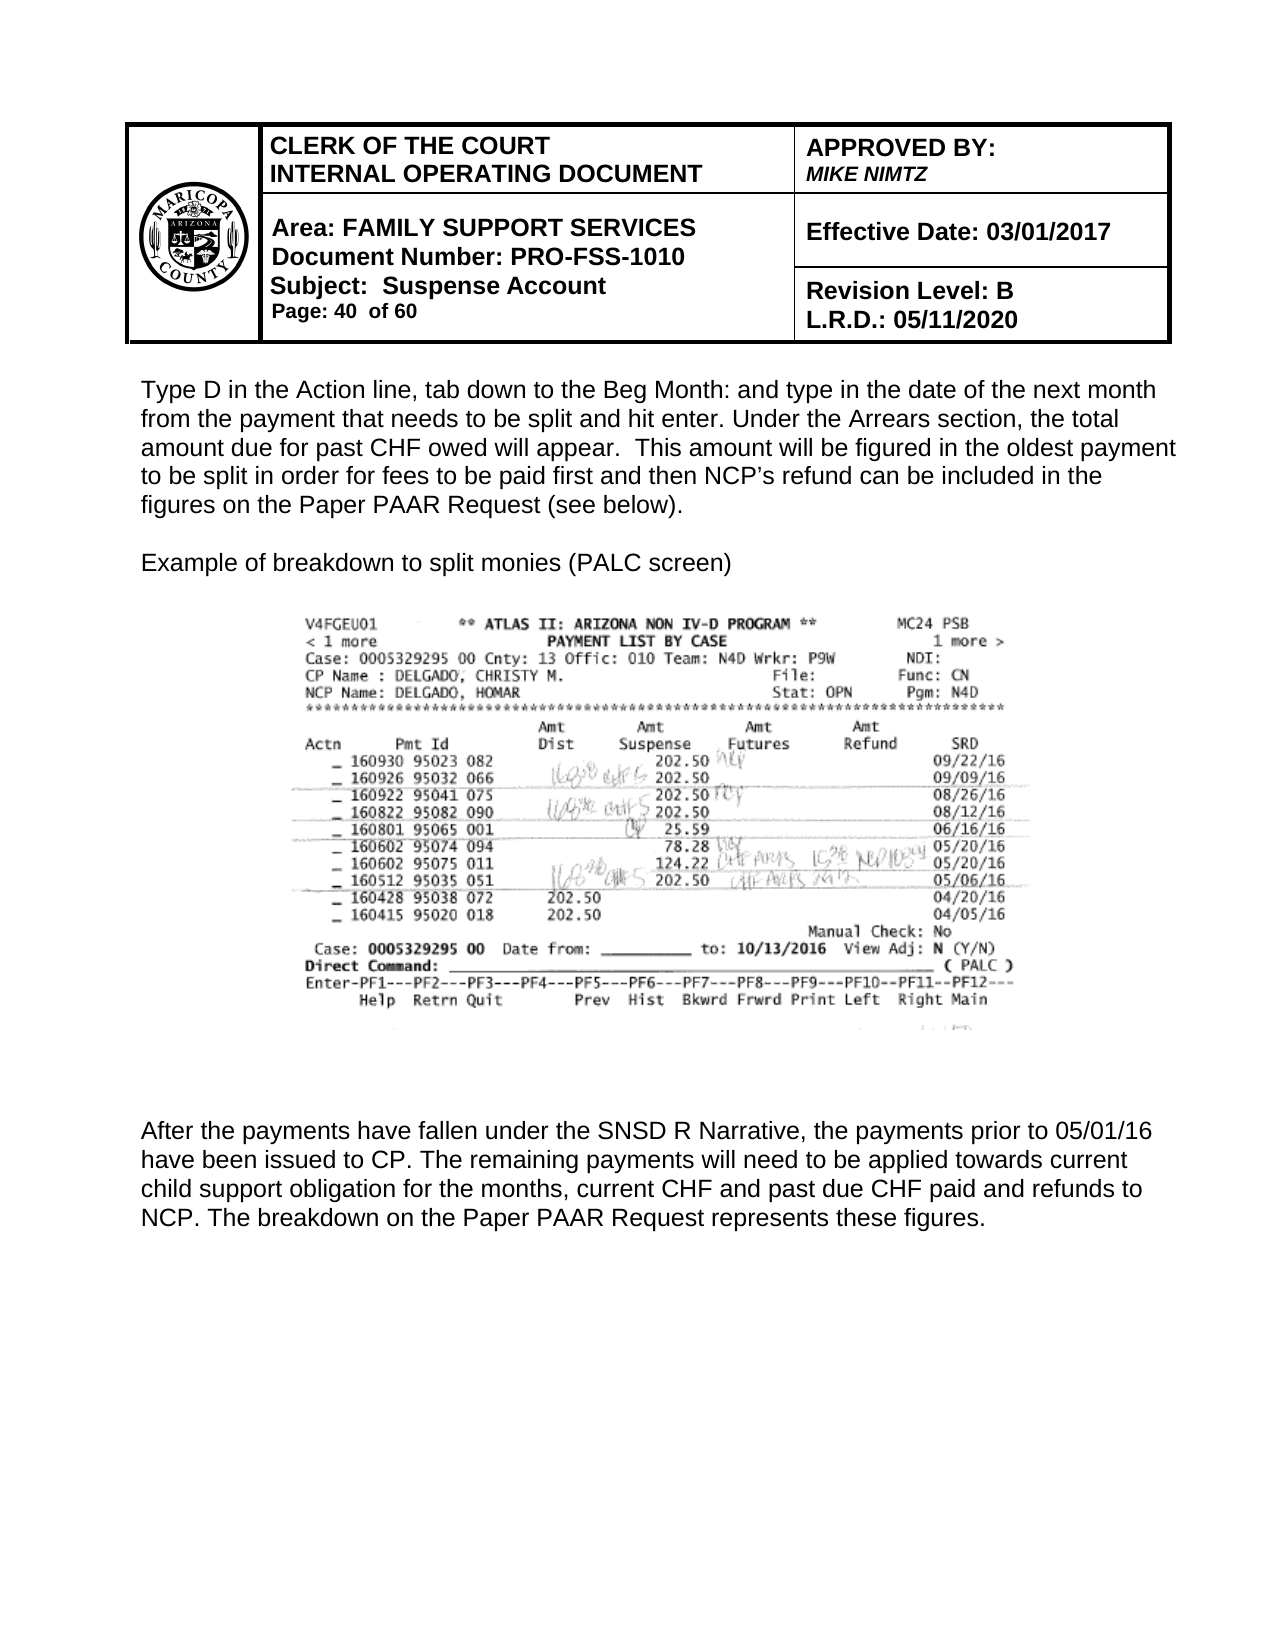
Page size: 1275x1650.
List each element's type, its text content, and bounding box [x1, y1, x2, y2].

text Example of breakdown to split monies (PALC screen) [141, 547, 1181, 576]
picture [291, 605, 1031, 1030]
text After the payments have fallen under the SNSD R Narrative, the payments prior to 05/01/16 have been issued to CP. The remaining payments will need to be applied towards current child support obligation for the months, current CHF and past due CHF paid and refunds to NCP. The breakdown on the Paper PAAR Request represents these figures. [141, 1116, 1181, 1231]
text Type D in the Action line, tab down to the Beg Month: and type in the date of the next month from the payment that needs to be split and hit enter. Under the Arrears section, the total amount due for past CHF owed will appear. This amount will be figured in the oldest payment to be split in order for fees to be paid first and then NCP’s refund can be included in the figures on the Paper PAAR Request (see below). [141, 375, 1181, 519]
picture [137, 180, 250, 293]
